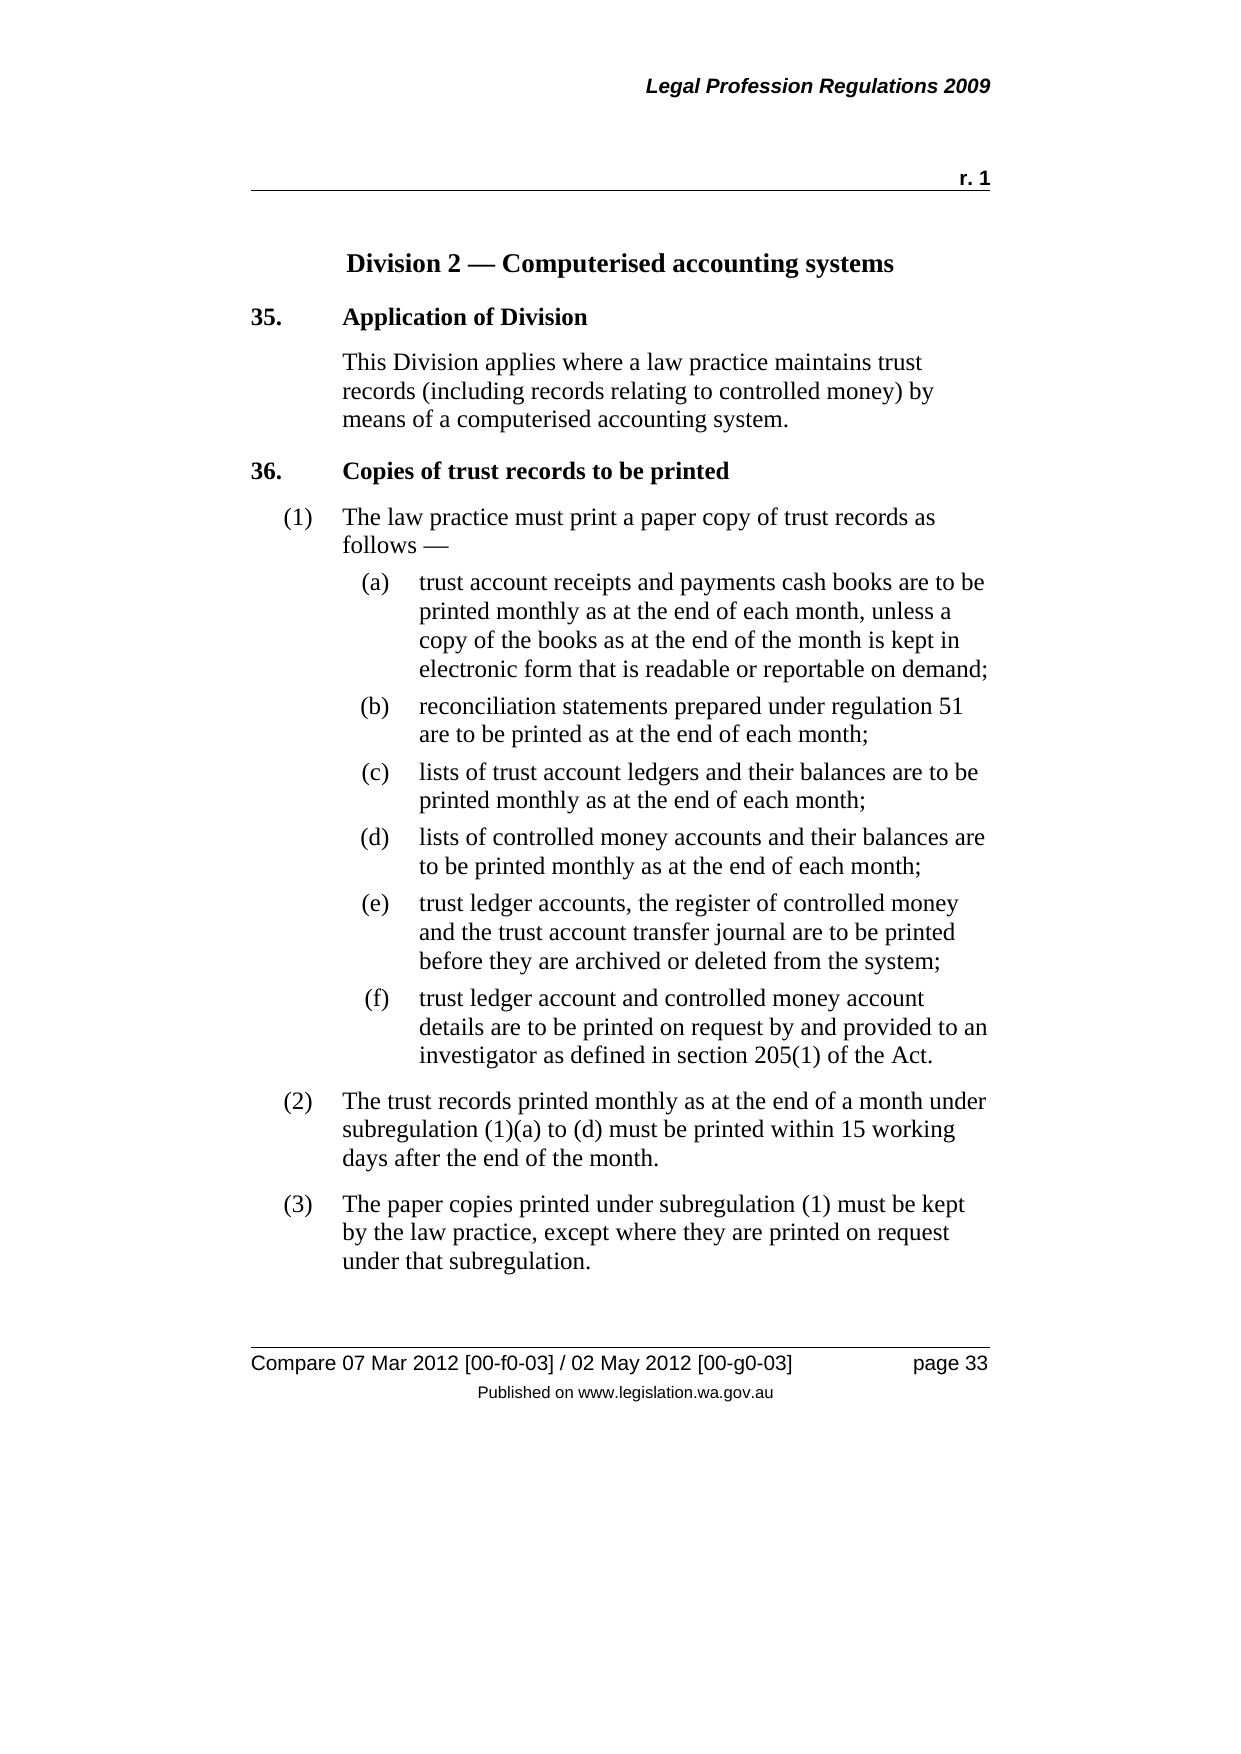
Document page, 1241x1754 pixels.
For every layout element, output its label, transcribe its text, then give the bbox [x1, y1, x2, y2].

subtitle Division 2 — Computerised accounting systems [251, 247, 990, 279]
text (c) lists of trust account ledgers and their balances are to be printed monthly as at the end of each month; [251, 757, 990, 814]
subtitle 35. Application of Division [251, 302, 990, 330]
text (a) trust account receipts and payments cash books are to be printed monthly as at the end of each month, unless a copy of the books as at the end of the month is kept in electronic form that is readable or reportable on demand; [251, 567, 990, 682]
text (1) The law practice must print a paper copy of trust records as follows — [251, 502, 990, 559]
text (e) trust ledger accounts, the register of controlled money and the trust account transfer journal are to be printed before they are archived or deleted from the system; [251, 888, 990, 974]
text This Division applies where a law practice maintains trust records (including records relating to controlled money) by means of a computerised accounting system. [251, 347, 990, 433]
text (d) lists of controlled money accounts and their balances are to be printed monthly as at the end of each month; [251, 822, 990, 880]
text (2) The trust records printed monthly as at the end of a month under subregulation (1)(a) to (d) must be printed within 15 working days after the end of the month. [251, 1086, 990, 1172]
text (b) reconciliation statements prepared under regulation 51 are to be printed as at the end of each month; [251, 691, 990, 748]
text (f) trust ledger account and controlled money account details are to be printed on request by and provided to an investigator as defined in section 205(1) of the Act. [251, 983, 990, 1069]
text (3) The paper copies printed under subregulation (1) must be kept by the law practice, except where they are printed on request under that subregulation. [251, 1189, 990, 1275]
subtitle 36. Copies of trust records to be printed [251, 456, 990, 485]
